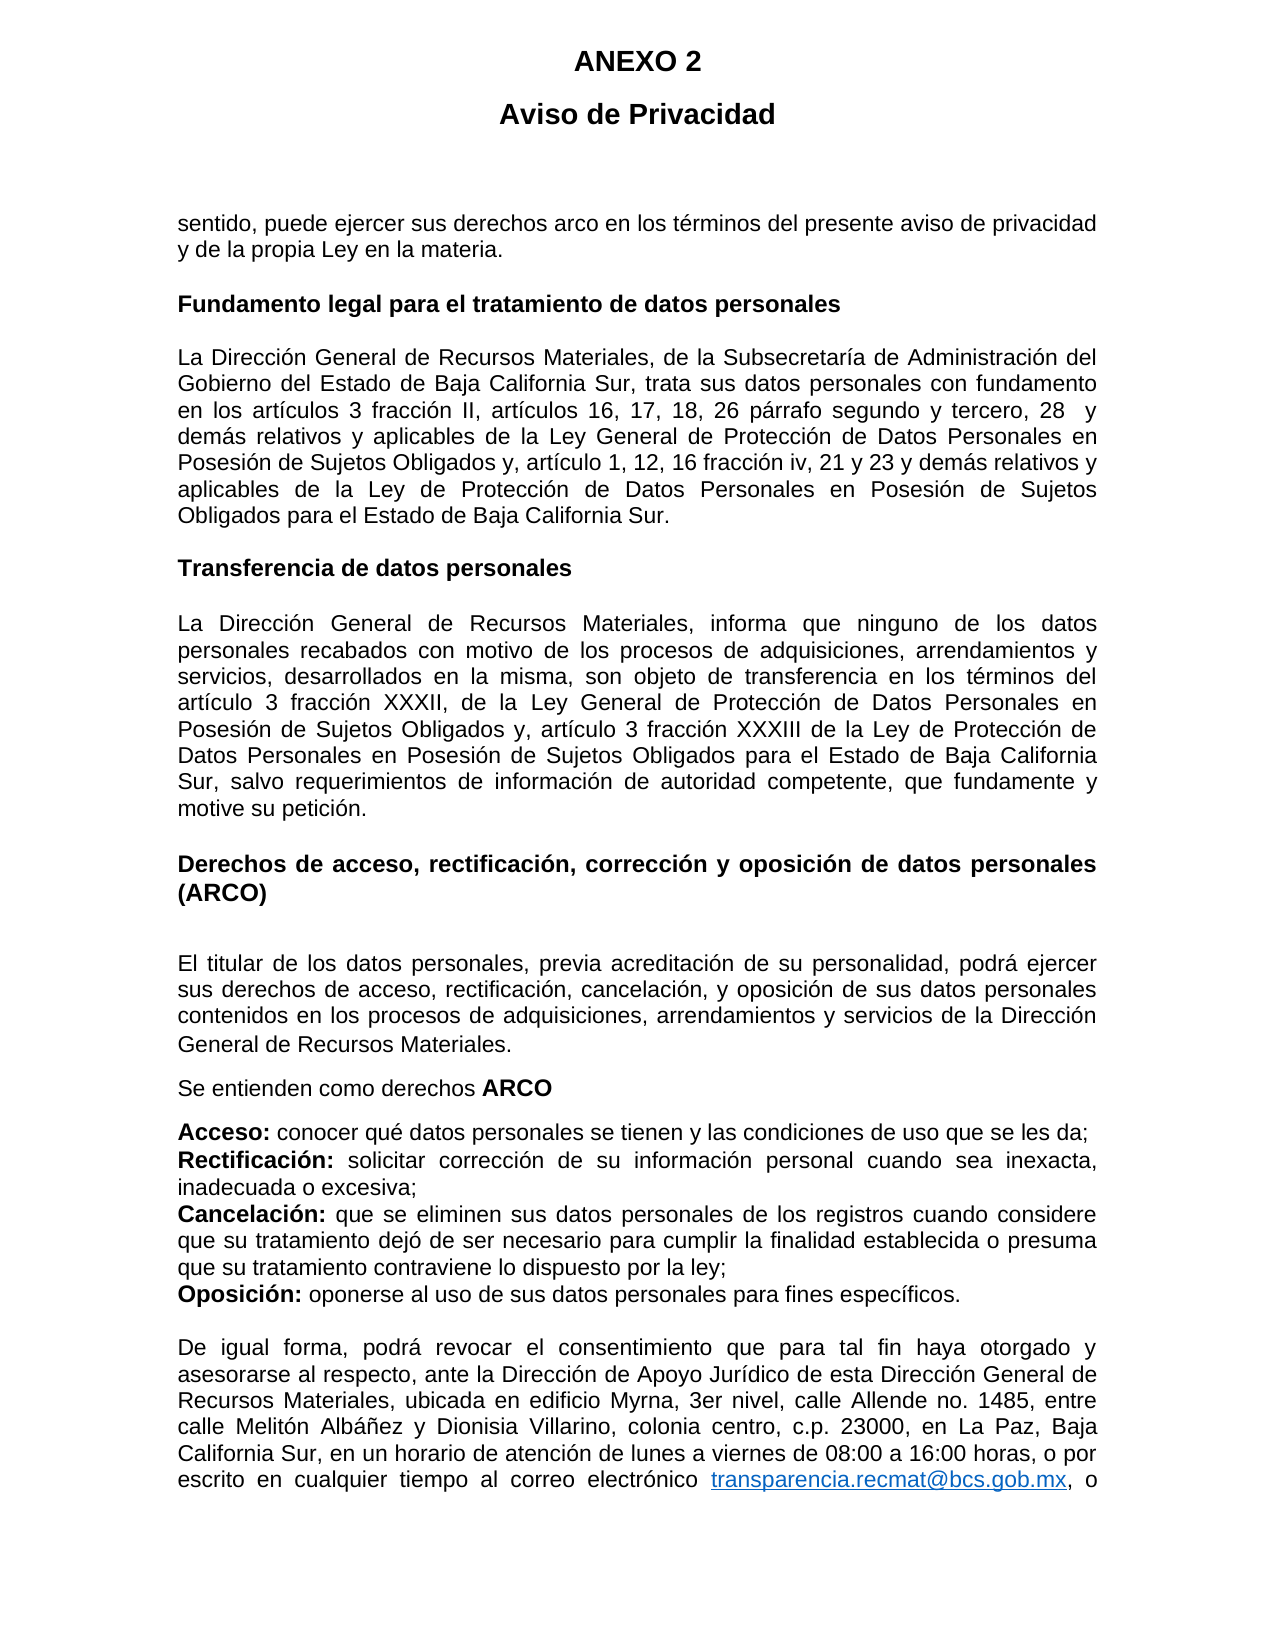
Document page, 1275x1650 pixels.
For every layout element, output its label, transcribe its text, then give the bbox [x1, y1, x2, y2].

text El titular de los datos personales, previa acreditación de su personalidad, podrá ejercer sus derechos de acceso, rectificación, cancelación, y oposición de sus datos personales contenidos en los procesos de adquisiciones, arrendamientos y servicios de la Dirección General de Recursos Materiales. [177, 949, 1098, 1057]
text Cancelación: que se eliminen sus datos personales de los registros cuando considere que su tratamiento dejó de ser necesario para cumplir la finalidad establecida o presuma que su tratamiento contraviene lo dispuesto por la ley; [177, 1200, 1098, 1280]
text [177, 1334, 1098, 1492]
text Oposición: oponerse al uso de sus datos personales para fines específicos. [177, 1280, 1098, 1308]
text Fundamento legal para el tratamiento de datos personales [177, 290, 1098, 318]
text La Dirección General de Recursos Materiales, informa que ninguno de los datos personales recabados con motivo de los procesos de adquisiciones, arrendamientos y servicios, desarrollados en la misma, son objeto de transferencia en los términos del artículo 3 fracción XXXII, de la Ley General de Protección de Datos Personales en Posesión de Sujetos Obligados y, artículo 3 fracción XXXIII de la Ley de Protección de Datos Personales en Posesión de Sujetos Obligados para el Estado de Baja California Sur, salvo requerimientos de información de autoridad competente, que fundamente y motive su petición. [177, 610, 1098, 821]
text La Dirección General de Recursos Materiales, de la Subsecretaría de Administración del Gobierno del Estado de Baja California Sur, trata sus datos personales con fundamento en los artículos 3 fracción II, artículos 16, 17, 18, 26 párrafo segundo y tercero, 28 y demás relativos y aplicables de la Ley General de Protección de Datos Personales en Posesión de Sujetos Obligados y, artículo 1, 12, 16 fracción iv, 21 y 23 y demás relativos y aplicables de la Ley de Protección de Datos Personales en Posesión de Sujetos Obligados para el Estado de Baja California Sur. [177, 344, 1098, 528]
text Acceso: conocer qué datos personales se tienen y las condiciones de uso que se les da; [177, 1118, 1098, 1146]
text Transferencia de datos personales [177, 553, 1098, 581]
text Derechos de acceso, rectificación, corrección y oposición de datos personales (ARCO) [177, 850, 1098, 907]
text Se entienden como derechos ARCO [177, 1074, 1098, 1102]
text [177, 210, 1098, 262]
text Rectificación: solicitar corrección de su información personal cuando sea inexacta, inadecuada o excesiva; [177, 1146, 1098, 1200]
